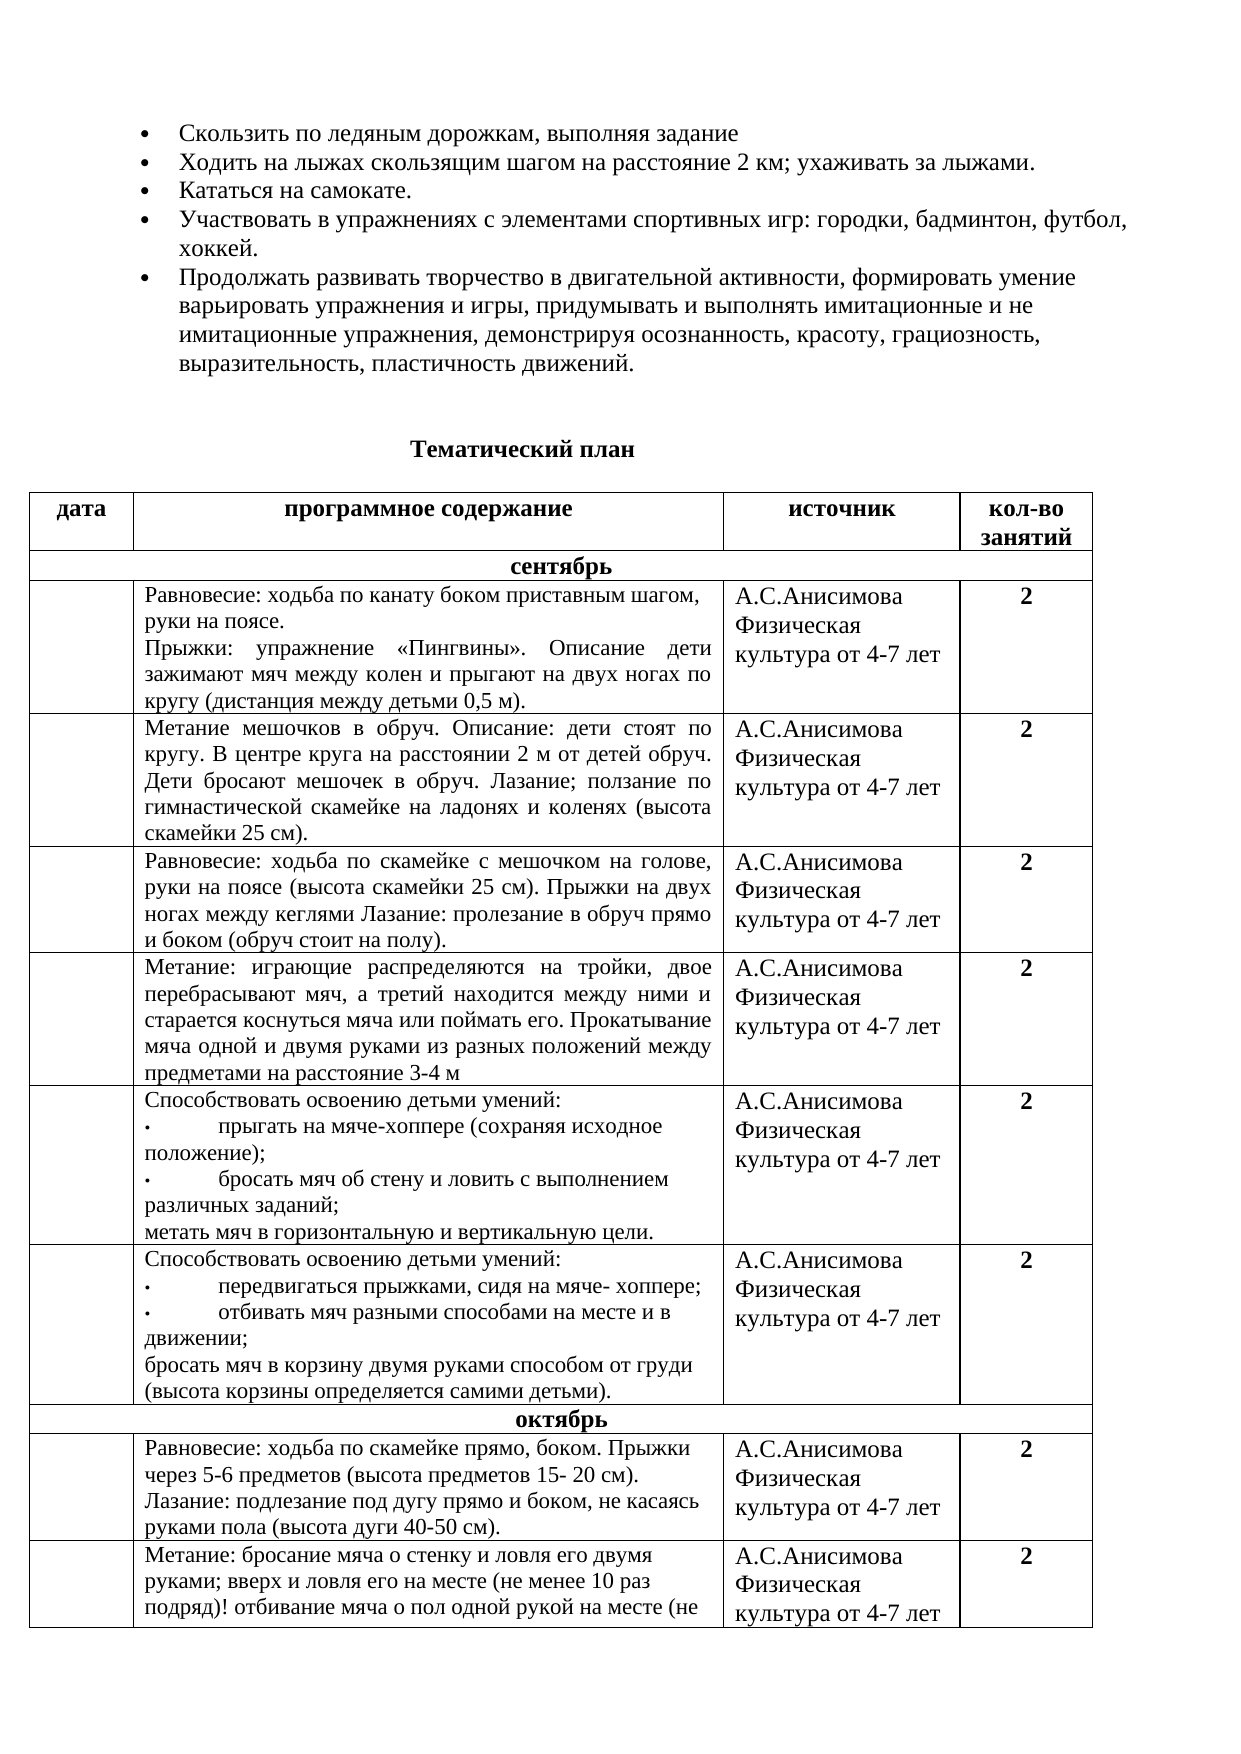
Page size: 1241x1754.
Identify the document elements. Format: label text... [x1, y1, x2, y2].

table_cell Метание мешочков в обруч. Описание: дети стоят по кругу. В центре круга на расстоянии 2 м от детей обруч. Дети бросают мешочек в обруч. Лазание; ползание по гимнастической скамейке на ладонях и коленях (высота скамейки 25 см). [134, 714, 723, 846]
table_cell [30, 847, 133, 952]
table_cell [30, 1086, 133, 1244]
list Кататься на самокате. [141, 176, 1167, 204]
table_cell 2 [961, 847, 1092, 952]
table_cell А.С.Анисимова Физическая культура от 4-7 лет [724, 714, 959, 846]
table_cell [30, 581, 133, 713]
list Ходить на лыжах скользящим шагом на расстояние 2 км; ухаживать за лыжами. [141, 147, 1167, 176]
table_cell [30, 714, 133, 846]
table_cell Способствовать освоению детьми умений: передвигаться прыжками, сидя на мяче- хоппере; отбивать мяч разными способами на месте и в движении; бросать мяч в корзину двумя руками способом от груди (высота корзины определяется самими детьми). [134, 1245, 723, 1403]
table_cell 2 [961, 1245, 1092, 1403]
table_cell [30, 1434, 133, 1540]
table_cell А.С.Анисимова Физическая культура от 4-7 лет [724, 1245, 959, 1403]
table_cell 2 [961, 953, 1092, 1085]
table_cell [134, 1541, 723, 1627]
table_header программное содержание [134, 493, 723, 550]
table_cell 2 [961, 1541, 1092, 1627]
table_cell октябрь [30, 1405, 1092, 1433]
table_cell А.С.Анисимова Физическая культура от 4-7 лет [724, 1434, 959, 1540]
table_cell 2 [961, 1086, 1092, 1244]
text Тематический план [103, 434, 1167, 463]
list Скользить по ледяным дорожкам, выполняя задание [141, 118, 1167, 147]
table_cell А.С.Анисимова Физическая культура от 4-7 лет [724, 953, 959, 1085]
table_cell 2 [961, 714, 1092, 846]
list Участвовать в упражнениях с элементами спортивных игр: городки, бадминтон, футбол, хоккей. [141, 204, 1167, 262]
list Продолжать развивать творчество в двигательной активности, формировать умение варьировать упражнения и игры, придумывать и выполнять имитационные и не имитационные упражнения, демонстрируя осознанность, красоту, грациозность, выразительность, пластичность движений. [141, 262, 1167, 377]
table_header дата [30, 493, 133, 550]
table_cell 2 [961, 1434, 1092, 1540]
table_cell 2 [961, 581, 1092, 713]
table_cell [30, 1245, 133, 1403]
table_header кол-во занятий [961, 493, 1092, 550]
table_cell А.С.Анисимова Физическая культура от 4-7 лет [724, 847, 959, 952]
table_cell А.С.Анисимова Физическая культура от 4-7 лет [724, 1086, 959, 1244]
table_cell Способствовать освоению детьми умений: прыгать на мяче-хоппере (сохраняя исходное положение); бросать мяч об стену и ловить с выполнением различных заданий; метать мяч в горизонтальную и вертикальную цели. [134, 1086, 723, 1244]
table_cell Равновесие: ходьба по скамейке с мешочком на голове, руки на поясе (высота скамейки 25 см). Прыжки на двух ногах между кеглями Лазание: пролезание в обруч прямо и боком (обруч стоит на полу). [134, 847, 723, 952]
table_cell Равновесие: ходьба по скамейке прямо, боком. Прыжки через 5-6 предметов (высота предметов 15- 20 см). Лазание: подлезание под дугу прямо и боком, не касаясь руками пола (высота дуги 40-50 см). [134, 1434, 723, 1540]
table_cell [30, 953, 133, 1085]
table_cell Метание: играющие распределяются на тройки, двое перебрасывают мяч, а третий находится между ними и старается коснуться мяча или поймать его. Прокатывание мяча одной и двумя руками из разных положений между предметами на расстояние 3-4 м [134, 953, 723, 1085]
table_cell А.С.Анисимова Физическая культура от 4-7 лет [724, 581, 959, 713]
table_header источник [724, 493, 959, 550]
table_cell Равновесие: ходьба по канату боком приставным шагом, руки на поясе. Прыжки: упражнение «Пингвины». Описание дети зажимают мяч между колен и прыгают на двух ногах по кругу (дистанция между детьми 0,5 м). [134, 581, 723, 713]
table_cell [30, 1541, 133, 1627]
table_cell сентябрь [30, 551, 1092, 580]
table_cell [724, 1541, 959, 1627]
